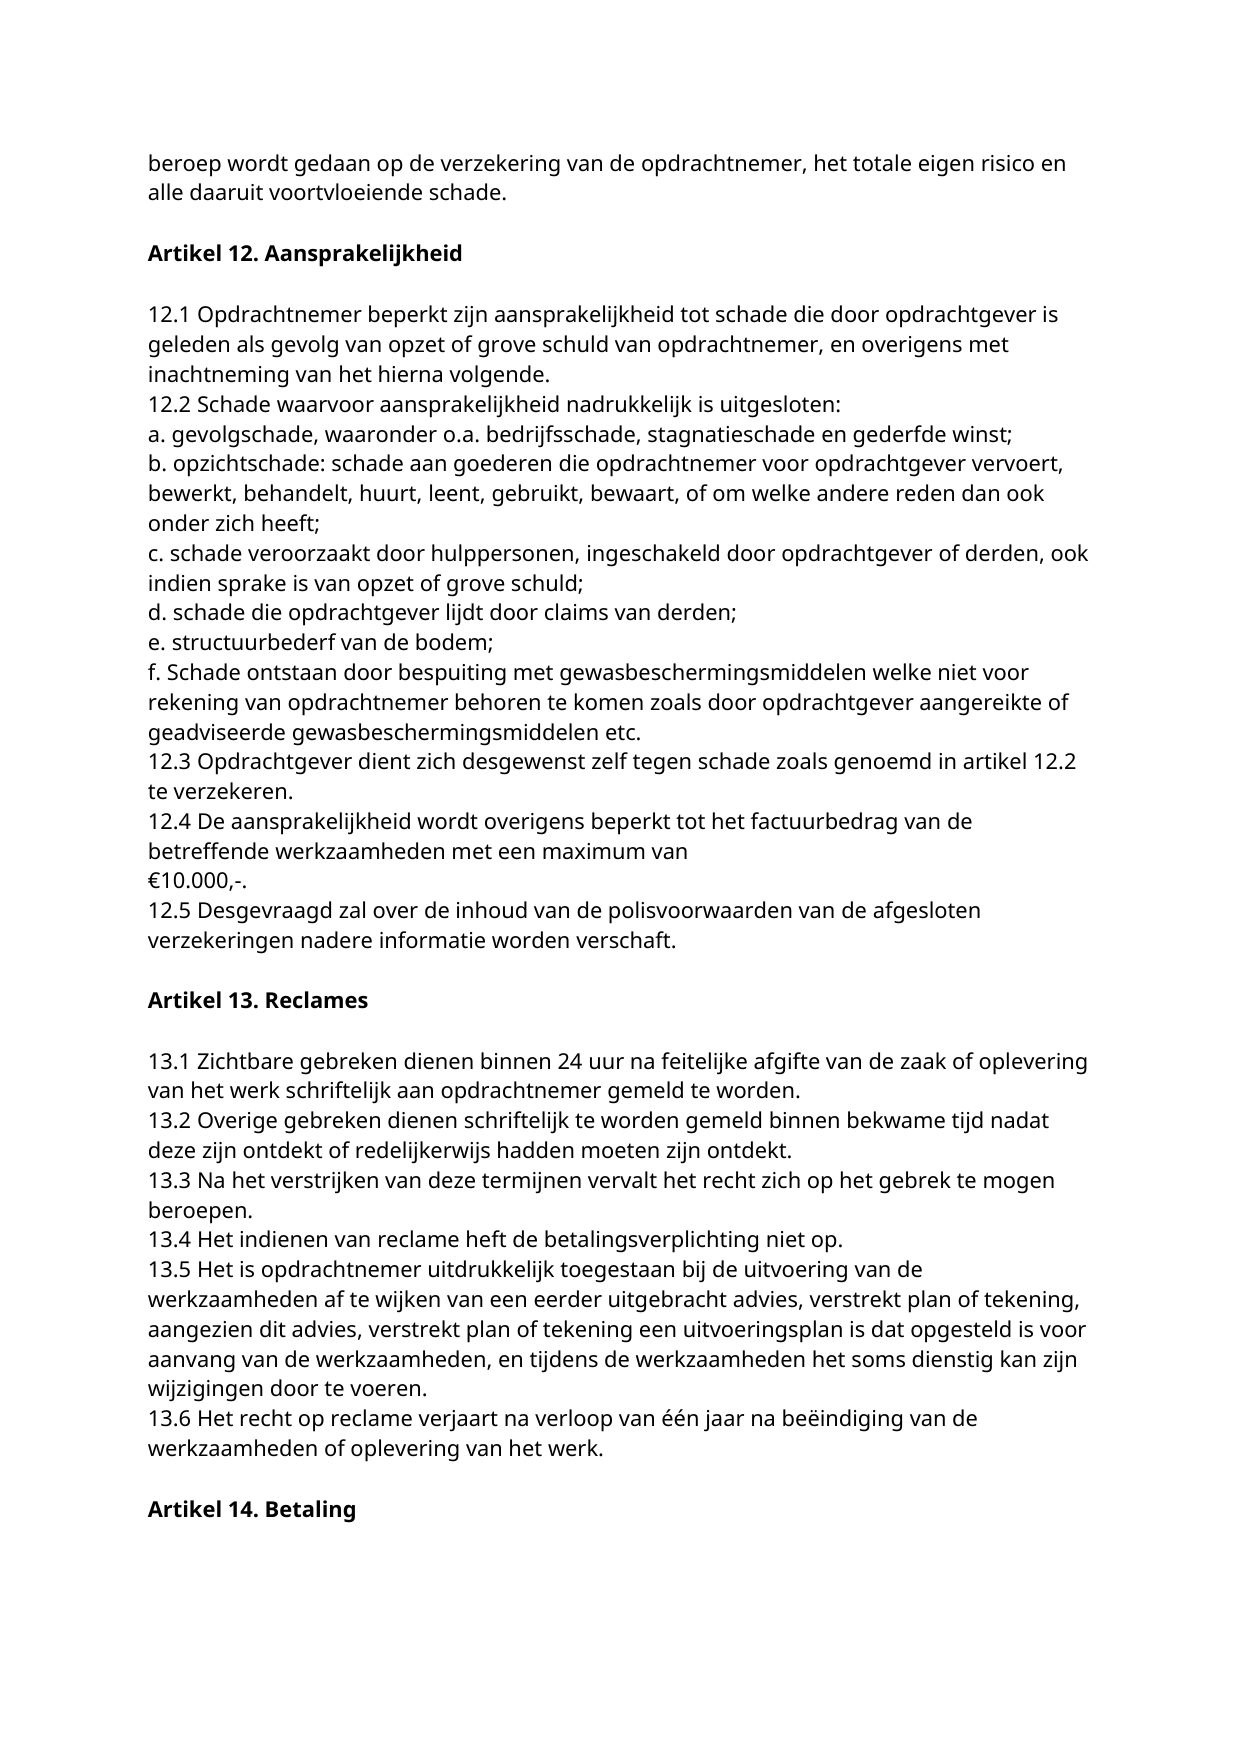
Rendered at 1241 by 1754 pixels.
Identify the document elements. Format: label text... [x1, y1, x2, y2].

text 12.1 Opdrachtnemer beperkt zijn aansprakelijkheid tot schade die door opdrachtgever is geleden als gevolg van opzet of grove schuld van opdrachtnemer, en overigens met inachtneming van het hierna volgende. 12.2 Schade waarvoor aansprakelijkheid nadrukkelijk is uitgesloten: a. gevolgschade, waaronder o.a. bedrijfsschade, stagnatieschade en gederfde winst; b. opzichtschade: schade aan goederen die opdrachtnemer voor opdrachtgever vervoert, bewerkt, behandelt, huurt, leent, gebruikt, bewaart, of om welke andere reden dan ook onder zich heeft; c. schade veroorzaakt door hulppersonen, ingeschakeld door opdrachtgever of derden, ook indien sprake is van opzet of grove schuld; d. schade die opdrachtgever lijdt door claims van derden; e. structuurbederf van de bodem; f. Schade ontstaan door bespuiting met gewasbeschermingsmiddelen welke niet voor rekening van opdrachtnemer behoren te komen zoals door opdrachtgever aangereikte of geadviseerde gewasbeschermingsmiddelen etc. 12.3 Opdrachtgever dient zich desgewenst zelf tegen schade zoals genoemd in artikel 12.2 te verzekeren. 12.4 De aansprakelijkheid wordt overigens beperkt tot het factuurbedrag van de betreffende werkzaamheden met een maximum van €10.000,-. [148, 299, 1093, 895]
text 13.1 Zichtbare gebreken dienen binnen 24 uur na feitelijke afgifte van de zaak of oplevering van het werk schriftelijk aan opdrachtnemer gemeld te worden. 13.2 Overige gebreken dienen schriftelijk te worden gemeld binnen bekwame tijd nadat deze zijn ontdekt of redelijkerwijs hadden moeten zijn ontdekt. 13.3 Na het verstrijken van deze termijnen vervalt het recht zich op het gebrek te mogen beroepen. 13.4 Het indienen van reclame heft de betalingsverplichting niet op. 13.5 Het is opdrachtnemer uitdrukkelijk toegestaan bij de uitvoering van de werkzaamheden af te wijken van een eerder uitgebracht advies, verstrekt plan of tekening, aangezien dit advies, verstrekt plan of tekening een uitvoeringsplan is dat opgesteld is voor aanvang van de werkzaamheden, en tijdens de werkzaamheden het soms dienstig kan zijn wijzigingen door te voeren. 13.6 Het recht op reclame verjaart na verloop van één jaar na beëindiging van de werkzaamheden of oplevering van het werk. [148, 1046, 1093, 1463]
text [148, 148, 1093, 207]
text Artikel 14. Betaling [148, 1494, 1093, 1524]
text Artikel 13. Reclames [148, 985, 1093, 1014]
text Artikel 12. Aansprakelijkheid [148, 238, 1093, 268]
text 12.5 Desgevraagd zal over de inhoud van de polisvoorwaarden van de afgesloten verzekeringen nadere informatie worden verschaft. [148, 895, 1093, 955]
